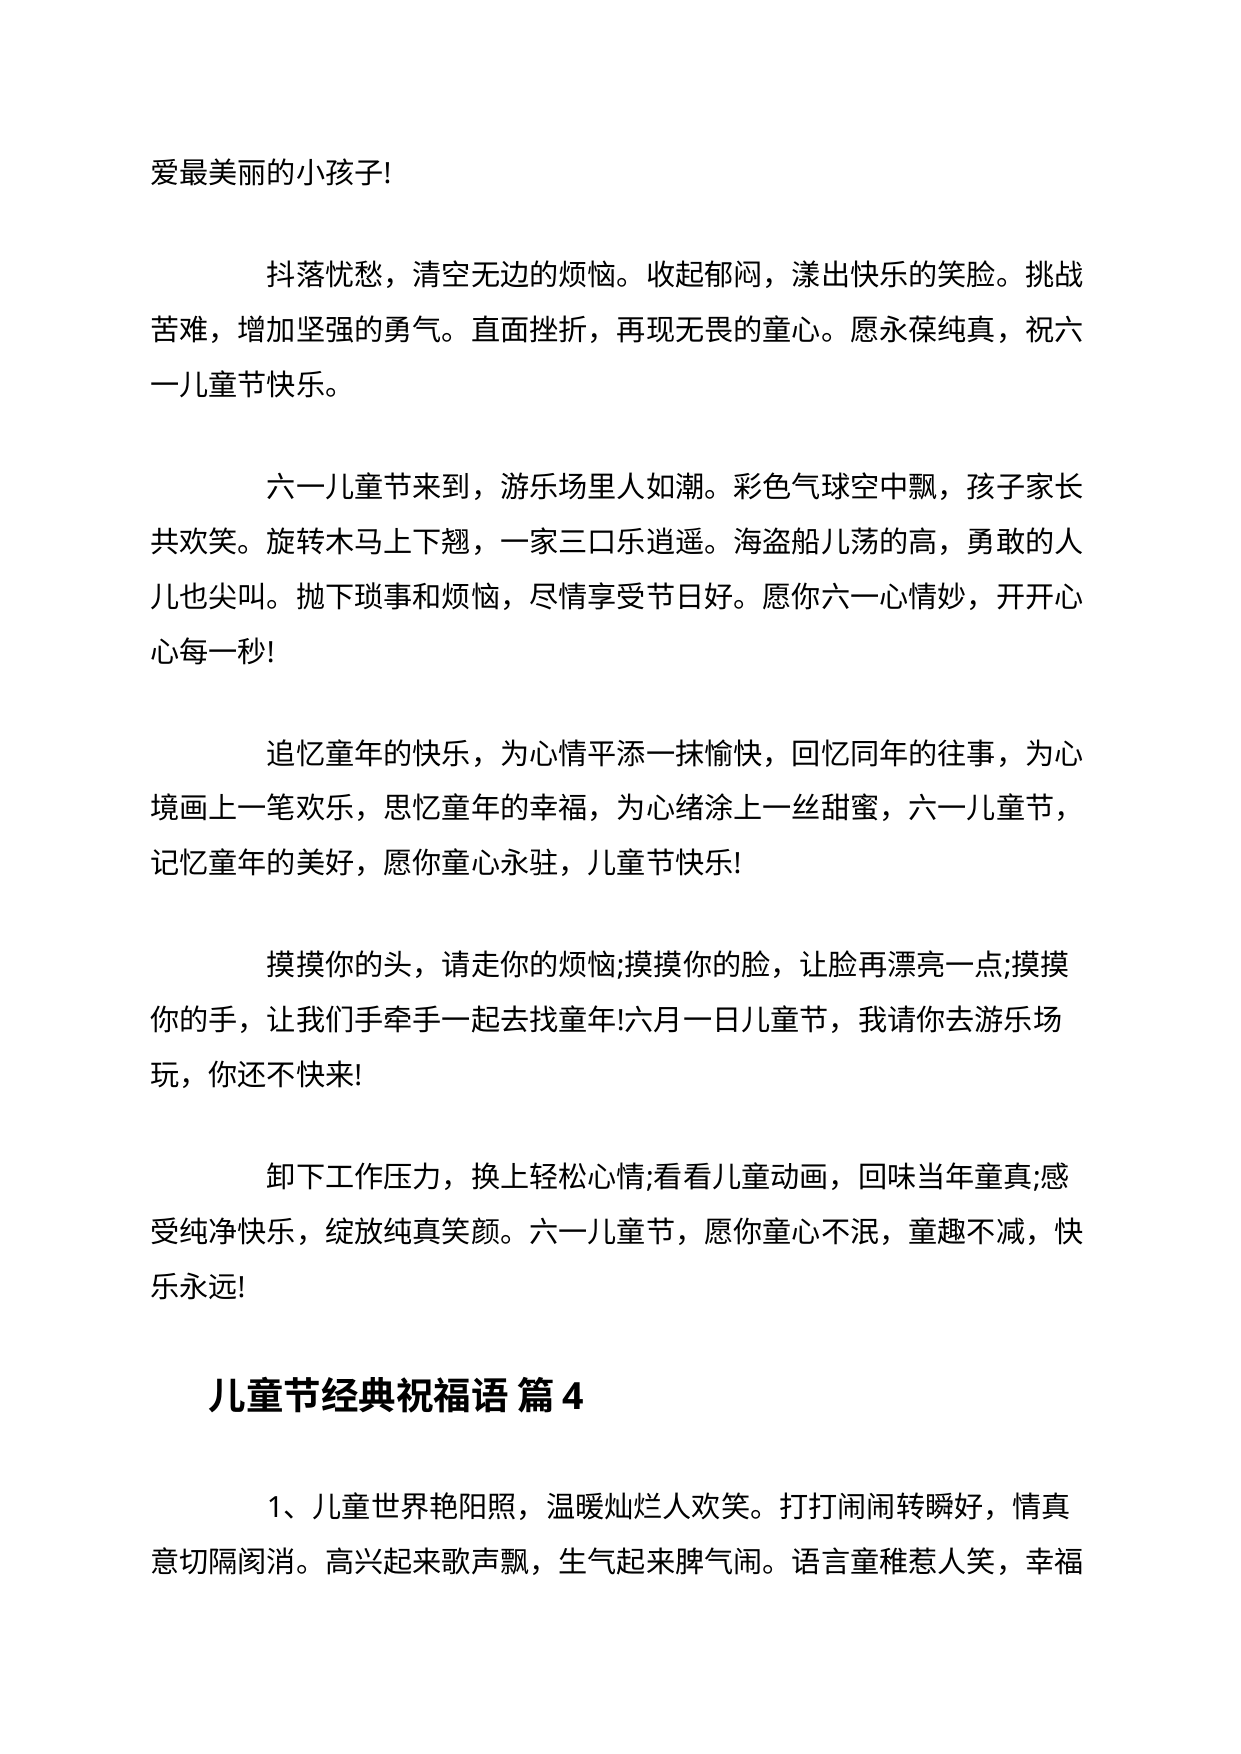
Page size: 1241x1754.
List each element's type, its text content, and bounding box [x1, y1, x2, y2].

text 六一儿童节来到，游乐场里人如潮。彩色气球空中飘，孩子家长共欢笑。旋转木马上下翘，一家三口乐逍遥。海盗船儿荡的高，勇敢的人儿也尖叫。抛下琐事和烦恼，尽情享受节日好。愿你六一心情妙，开开心心每一秒! [150, 463, 1090, 671]
text 儿童节经典祝福语 篇4 [150, 1366, 1090, 1420]
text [150, 1483, 1090, 1581]
text 追忆童年的快乐，为心情平添一抹愉快，回忆同年的往事，为心境画上一笔欢乐，思忆童年的幸福，为心绪涂上一丝甜蜜，六一儿童节，记忆童年的美好，愿你童心永驻，儿童节快乐! [150, 730, 1090, 882]
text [150, 150, 1090, 192]
text 卸下工作压力，换上轻松心情;看看儿童动画，回味当年童真;感受纯净快乐，绽放纯真笑颜。六一儿童节，愿你童心不泯，童趣不减，快乐永远! [150, 1154, 1090, 1306]
text 摸摸你的头，请走你的烦恼;摸摸你的脸，让脸再漂亮一点;摸摸你的手，让我们手牵手一起去找童年!六月一日儿童节，我请你去游乐场玩，你还不快来! [150, 942, 1090, 1094]
text 抖落忧愁，清空无边的烦恼。收起郁闷，漾出快乐的笑脸。挑战苦难，增加坚强的勇气。直面挫折，再现无畏的童心。愿永葆纯真，祝六一儿童节快乐。 [150, 252, 1090, 404]
